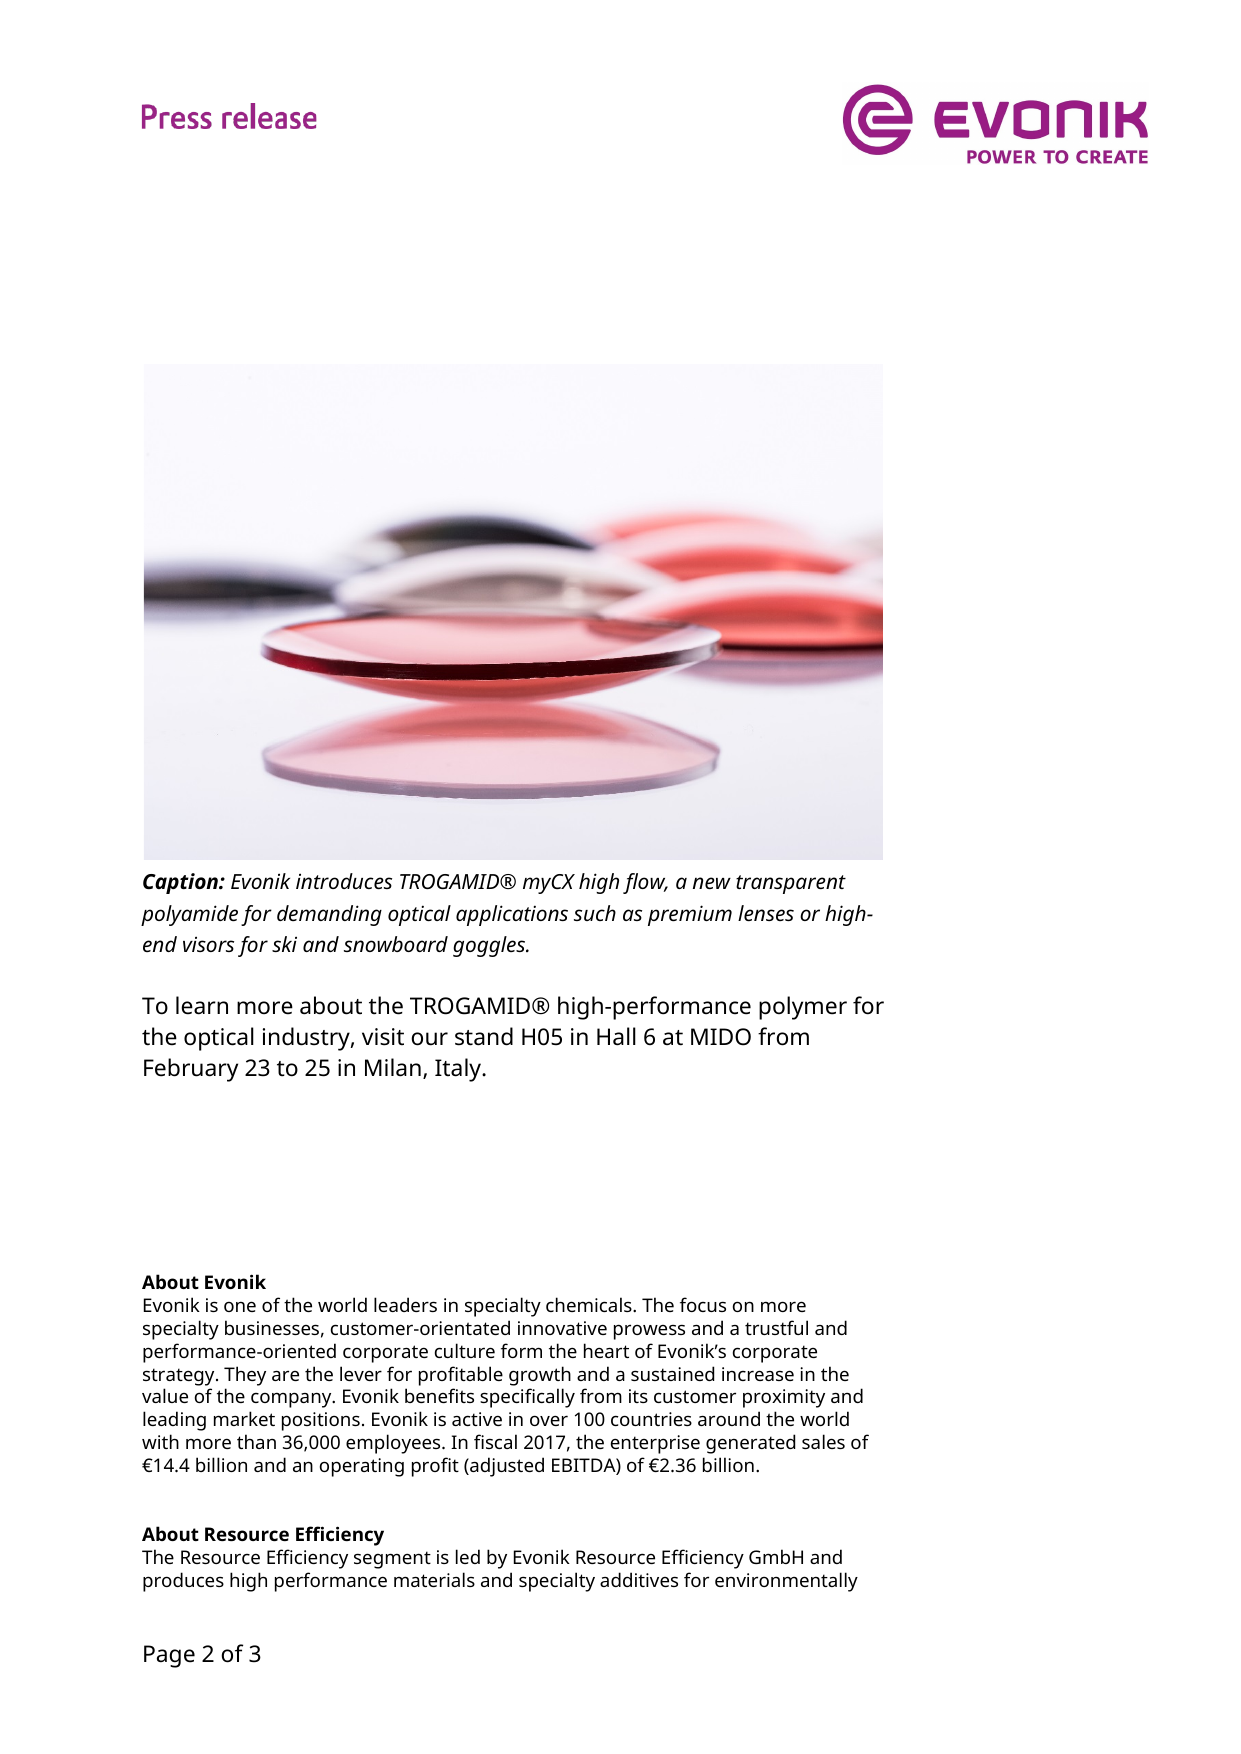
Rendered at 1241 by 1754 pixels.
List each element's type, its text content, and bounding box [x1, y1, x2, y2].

text About Resource Efficiency [142, 1523, 886, 1546]
text About Evonik [142, 1271, 886, 1294]
picture [141, 103, 317, 129]
picture [142, 364, 882, 859]
text Evonik is one of the world leaders in specialty chemicals. The focus on more specialty businesses, customer-orientated innovative prowess and a trustful and performance-oriented corporate culture form the heart of Evonik’s corporate strategy. They are the lever for profitable growth and a sustained increase in the value of the company. Evonik benefits specifically from its customer proximity and leading market positions. Evonik is active in over 100 countries around the world with more than 36,000 employees. In fiscal 2017, the enterprise generated sales of €14.4 billion and an operating profit (adjusted EBITDA) of €2.36 billion. [142, 1294, 886, 1477]
picture [841, 82, 1149, 165]
text To learn more about the TROGAMID® high-performance polymer for the optical industry, visit our stand H05 in Hall 6 at MIDO from February 23 to 25 in Milan, Italy. [142, 990, 886, 1083]
